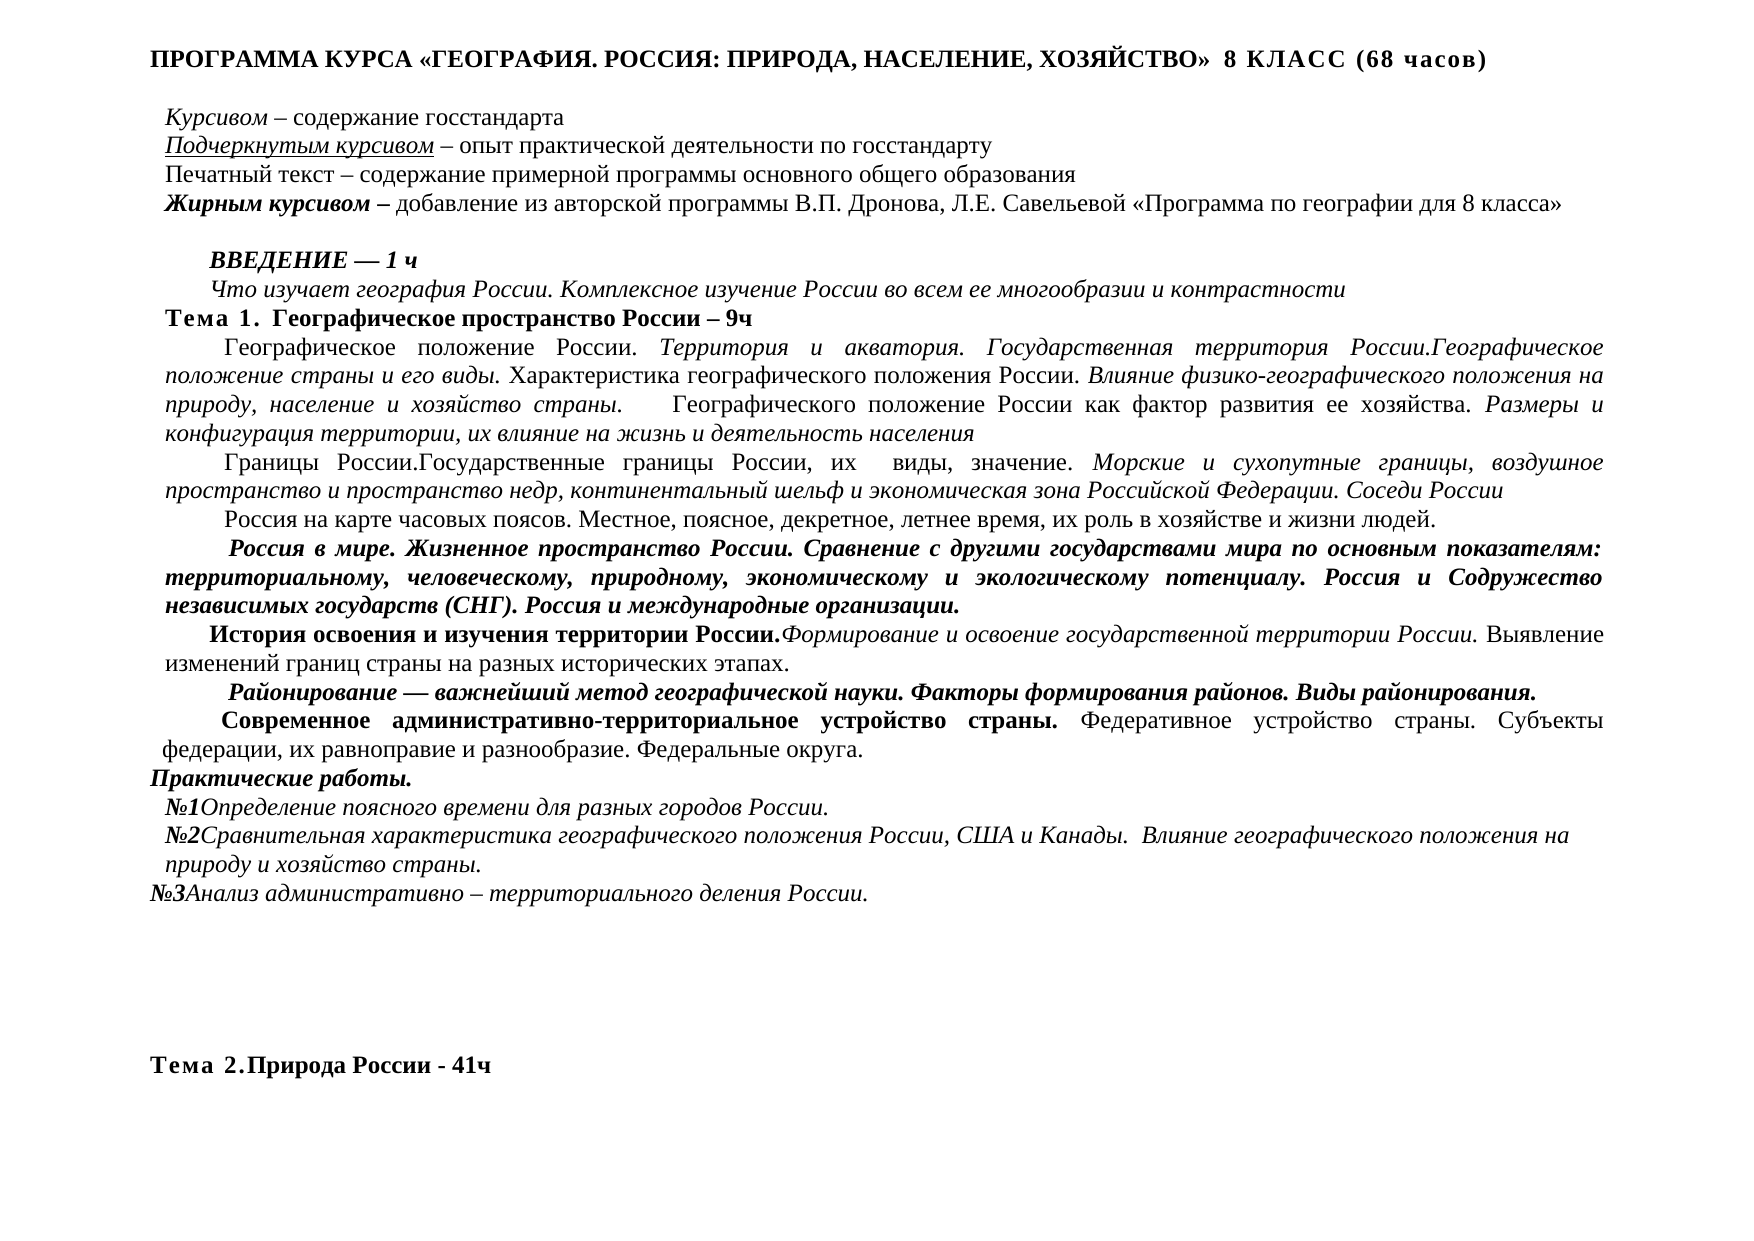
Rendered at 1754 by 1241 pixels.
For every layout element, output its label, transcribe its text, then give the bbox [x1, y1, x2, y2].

text Современное административно-территориальное устройство страны. Федеративное устройство страны. Субъекты федерации, их равноправие и разнообразие. Федеральные округа. [162, 706, 1604, 763]
text Тема 1. Географическое пространство России – 9ч [165, 303, 1604, 332]
list Курсивом – содержание госстандарта [165, 102, 1604, 131]
text Тема 2.Природа России - 41ч [150, 1051, 1604, 1079]
text №3Анализ административно – территориального деления России. [150, 878, 1604, 907]
text №1Определение поясного времени для разных городов России. [165, 792, 1604, 821]
text Россия на карте часовых поясов. Местное, поясное, декретное, летнее время, их роль в хозяйстве и жизни людей. [165, 504, 1604, 533]
text Что изучает география России. Комплексное изучение России во всем ее многообразии и контрастности [165, 274, 1604, 303]
list Жирным курсивом – добавление из авторской программы В.П. Дронова, Л.Е. Савельевой «Программа по географии для 8 класса» [165, 188, 1604, 217]
text ПРОГРАММА КУРСА «ГЕОГРАФИЯ. РОССИЯ: ПРИРОДА, НАСЕЛЕНИЕ, ХОЗЯЙСТВО» 8 КЛАСС (68 часов) [150, 44, 1604, 73]
text Россия в мире. Жизненное пространство России. Сравнение с другими государствами мира по основным показателям: территориальному, человеческому, природному, экономическому и экологическому потенциалу. Россия и Содружество независимых государств (СНГ). Россия и международные организации. [165, 533, 1604, 619]
text Границы России.Государственные границы России, их виды, значение. Морские и сухопутные границы, воздушное пространство и пространство недр, континентальный шельф и экономическая зона Российской Федерации. Соседи России [165, 447, 1604, 504]
text Практические работы. [150, 763, 1604, 792]
list Подчеркнутым курсивом – опыт практической деятельности по госстандарту [165, 131, 1604, 159]
text История освоения и изучения территории России.Формирование и освоение государственной территории России. Выявление изменений границ страны на разных исторических этапах. [165, 619, 1604, 677]
text Районирование — важнейший метод географической науки. Факторы формирования районов. Виды районирования. [165, 677, 1604, 706]
text Географическое положение России. Территория и акватория. Государственная территория России.Географическое положение страны и его виды. Характеристика географического положения России. Влияние физико-географического положения на природу, население и хозяйство страны. Географического положение России как фактор развития ее хозяйства. Размеры и конфигурация территории, их влияние на жизнь и деятельность населения [165, 332, 1604, 447]
text ВВЕДЕНИЕ — 1 ч [165, 246, 1604, 274]
list Печатный текст – содержание примерной программы основного общего образования [165, 159, 1604, 188]
text №2Сравнительная характеристика географического положения России, США и Канады. Влияние географического положения на природу и хозяйство страны. [165, 821, 1604, 878]
